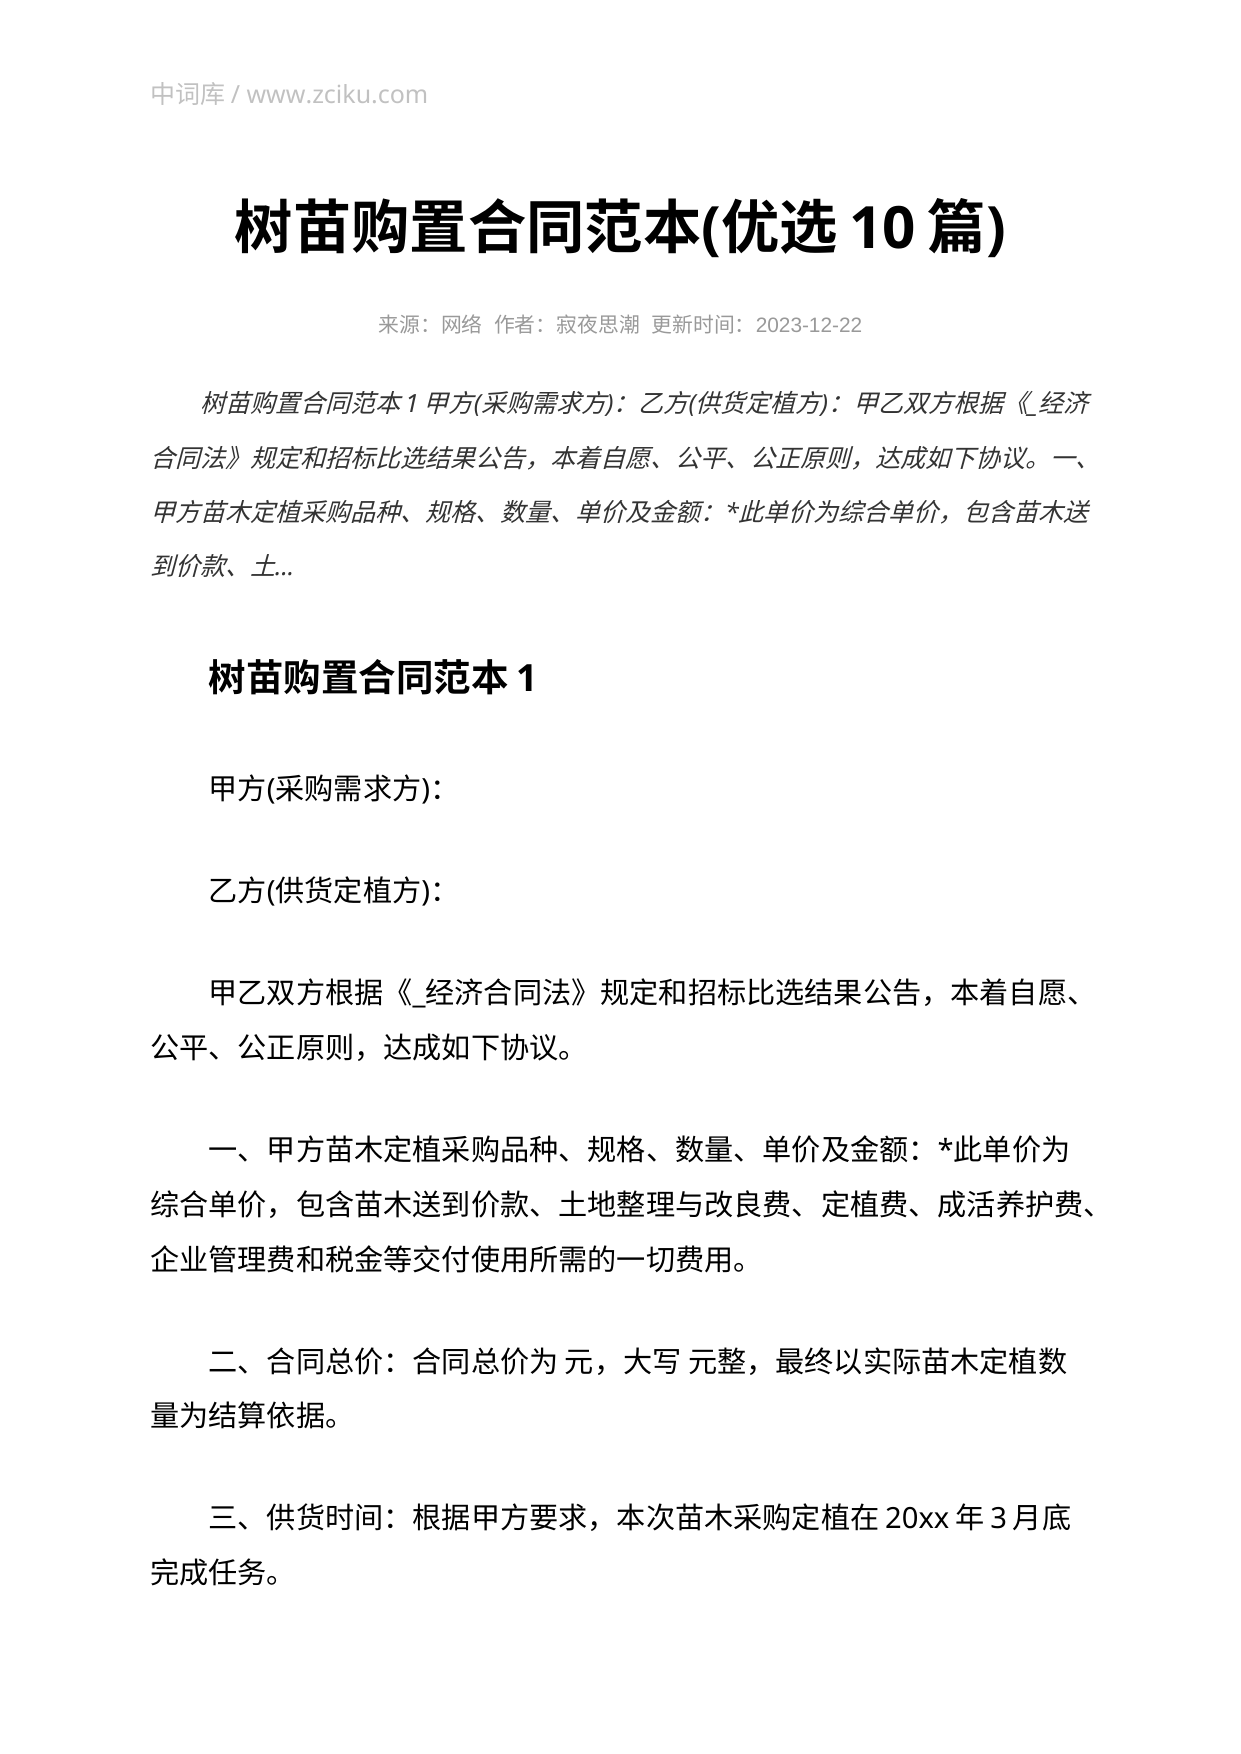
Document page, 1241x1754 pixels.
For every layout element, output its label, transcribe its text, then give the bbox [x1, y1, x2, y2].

text 来源：网络 作者：寂夜思潮 更新时间：2023-12-22 [150, 313, 1090, 337]
text 三、供货时间：根据甲方要求，本次苗木采购定植在20xx年3月底完成任务。 [150, 1495, 1090, 1592]
text 树苗购置合同范本1 [150, 648, 1090, 703]
text 甲乙双方根据《_经济合同法》规定和招标比选结果公告，本着自愿、公平、公正原则，达成如下协议。 [150, 970, 1090, 1067]
text 树苗购置合同范本1甲方(采购需求方)：乙方(供货定植方)：甲乙双方根据《_经济合同法》规定和招标比选结果公告，本着自愿、公平、公正原则，达成如下协议。一、甲方苗木定植采购品种、规格、数量、单价及金额：*此单价为综合单价，包含苗木送到价款、土... [150, 384, 1090, 583]
text 乙方(供货定植方)： [150, 868, 1090, 910]
text 二、合同总价：合同总价为 元，大写 元整，最终以实际苗木定植数量为结算依据。 [150, 1338, 1090, 1435]
text 甲方(采购需求方)： [150, 766, 1090, 808]
subtitle 树苗购置合同范本(优选10篇) [150, 181, 1090, 266]
text 一、甲方苗木定植采购品种、规格、数量、单价及金额：*此单价为综合单价，包含苗木送到价款、土地整理与改良费、定植费、成活养护费、企业管理费和税金等交付使用所需的一切费用。 [150, 1126, 1090, 1279]
